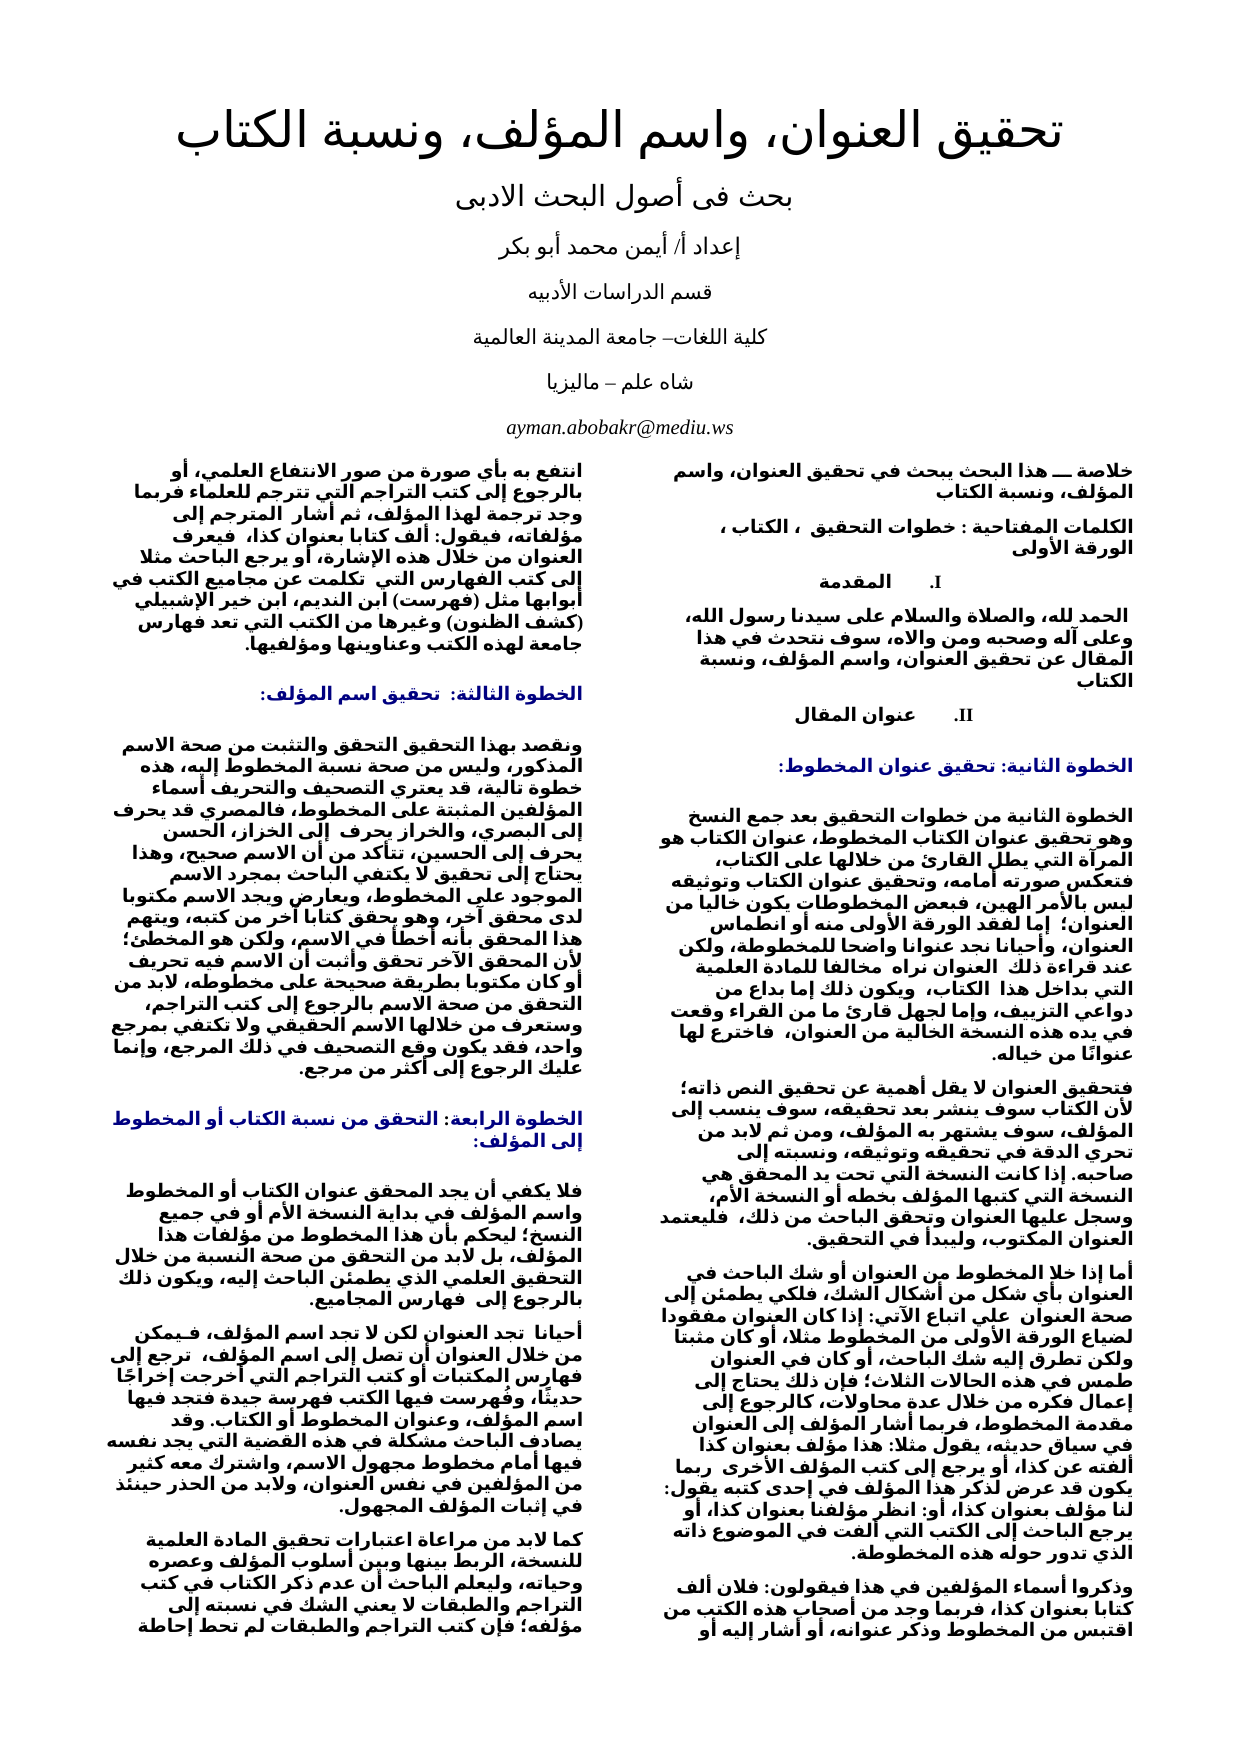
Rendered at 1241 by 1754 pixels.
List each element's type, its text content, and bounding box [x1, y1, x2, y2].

text ونقصد بهذا التحقيق التحقق والتثبت من صحة الاسم المذكور، وليس من صحة نسبة المخطوط إليه، هذه خطوة تالية، قد يعتري التصحيف والتحريف أسماء المؤلفين المثبتة على المخطوط، فالمصري قد يحرف إلى البصري، والخراز يحرف إلى الخزاز، الحسن يحرف إلى الحسين، تتأكد من أن الاسم صحيح، وهذا يحتاج إلى تحقيق لا يكتفي الباحث بمجرد الاسم الموجود على المخطوط، ويعارض ويجد الاسم مكتوبا لدى محقق آخر، وهو يحقق كتابا آخر من كتبه، ويتهم هذا المحقق بأنه أخطأ في الاسم، ولكن هو المخطئ؛ لأن المحقق الآخر تحقق وأثبت أن الاسم فيه تحريف أو كان مكتوبا بطريقة صحيحة على مخطوطه، لابد من التحقق من صحة الاسم بالرجوع إلى كتب التراجم، وستعرف من خلالها الاسم الحقيقي ولا تكتفي بمرجع واحد، فقد يكون وقع التصحيف في ذلك المرجع، وإنما عليك الرجوع إلى أكثر من مرجع. [106, 734, 583, 1079]
text بحث فى أصول البحث الادبى [106, 179, 1134, 212]
text ayman.abobakr@mediu.ws [106, 415, 1134, 439]
text شاه علم – ماليزيا [106, 370, 1134, 394]
list عنوان المقال [657, 704, 1091, 726]
text الخطوة الثانية من خطوات التحقيق بعد جمع النسخ وهو تحقيق عنوان الكتاب المخطوط، عنوان الكتاب هو المرآة التي يطل القارئ من خلالها على الكتاب، فتعكس صورته أمامه، وتحقيق عنوان الكتاب وتوثيقه ليس بالأمر الهين، فبعض المخطوطات يكون خاليا من العنوان؛ إما لفقد الورقة الأولى منه أو انطماس العنوان، وأحيانا نجد عنوانا واضحا للمخطوطة، ولكن عند قراءة ذلك العنوان نراه مخالفا للمادة العلمية التي بداخل هذا الكتاب، ويكون ذلك إما بداع من دواعي التزييف، وإما لجهل قارئ ما من القراء وقعت في يده هذه النسخة الخالية من العنوان، فاخترع لها عنوانًا من خياله. [657, 805, 1134, 1064]
text الخطوة الثانية: تحقيق عنوان المخطوط: [657, 755, 1134, 776]
text أحيانا تجد العنوان لكن لا تجد اسم المؤلف، فـيمكن من خلال العنوان أن تصل إلى اسم المؤلف، ترجع إلى فهارس المكتبات أو كتب التراجم التي أخرجت إخراجًا حديثًا، وفُهرست فيها الكتب فهرسة جيدة فتجد فيها اسم المؤلف، وعنوان المخطوط أو الكتاب. وقد يصادف الباحث مشكلة في هذه القضية التي يجد نفسه فيها أمام مخطوط مجهول الاسم، واشترك معه كثير من المؤلفين في نفس العنوان، ولابد من الحذر حينئذ في إثبات المؤلف المجهول. [106, 1322, 583, 1516]
text كلية اللغات– جامعة المدينة العالمية [106, 325, 1134, 349]
text الخطوة الثالثة: تحقيق اسم المؤلف: [106, 683, 583, 705]
text إعداد أ/ أيمن محمد أبو بكر [106, 233, 1134, 259]
list المقدمة [657, 571, 1091, 593]
text تحقيق العنوان، واسم المؤلف، ونسبة الكتاب [106, 100, 1134, 158]
text فتحقيق العنوان لا يقل أهمية عن تحقيق النص ذاته؛ لأن الكتاب سوف ينشر بعد تحقيقه، سوف ينسب إلى المؤلف، سوف يشتهر به المؤلف، ومن ثم لابد من تحري الدقة في تحقيقه وتوثيقه، ونسبته إلى صاحبه. إذا كانت النسخة التي تحت يد المحقق هي النسخة التي كتبها المؤلف بخطه أو النسخة الأم، وسجل عليها العنوان وتحقق الباحث من ذلك، فليعتمد العنوان المكتوب، وليبدأ في التحقيق. [657, 1077, 1134, 1249]
text أما إذا خلا المخطوط من العنوان أو شك الباحث في العنوان بأي شكل من أشكال الشك، فلكي يطمئن إلى صحة العنوان علي اتباع الآتي: إذا كان العنوان مفقودا لضياع الورقة الأولى من المخطوط مثلا، أو كان مثبتا ولكن تطرق إليه شك الباحث، أو كان في العنوان طمس في هذه الحالات الثلاث؛ فإن ذلك يحتاج إلى إعمال فكره من خلال عدة محاولات، كالرجوع إلى مقدمة المخطوط، فربما أشار المؤلف إلى العنوان في سياق حديثه، يقول مثلا: هذا مؤلف بعنوان كذا ألفته عن كذا، أو يرجع إلى كتب المؤلف الأخرى ربما يكون قد عرض لذكر هذا المؤلف في إحدى كتبه يقول: لنا مؤلف بعنوان كذا، أو: انظر مؤلفنا بعنوان كذا، أو يرجع الباحث إلى الكتب التي ألفت في الموضوع ذاته الذي تدور حوله هذه المخطوطة. [657, 1262, 1134, 1563]
text الخطوة الرابعة: التحقق من نسبة الكتاب أو المخطوط إلى المؤلف: [106, 1108, 583, 1151]
text خلاصة ـــ هذا البحث يبحث في تحقيق العنوان، واسم المؤلف، ونسبة الكتاب [657, 460, 1134, 503]
text الحمد لله، والصلاة والسلام على سيدنا رسول الله، وعلى آله وصحبه ومن والاه، سوف نتحدث في هذا المقال عن تحقيق العنوان، واسم المؤلف، ونسبة الكتاب [657, 605, 1134, 691]
text وذكروا أسماء المؤلفين في هذا فيقولون: فلان ألف كتابا بعنوان كذا، فربما وجد من أصحاب هذه الكتب من اقتبس من المخطوط وذكر عنوانه، أو أشار إليه أو انتفع به بأي صورة من صور الانتفاع العلمي، أو بالرجوع إلى كتب التراجم التي تترجم للعلماء فربما وجد ترجمة لهذا المؤلف، ثم أشار المترجم إلى مؤلفاته، فيقول: ألف كتابا بعنوان كذا، فيعرف العنوان من خلال هذه الإشارة، أو يرجع الباحث مثلا إلى كتب الفهارس التي تكلمت عن مجاميع الكتب في أبوابها مثل (فهرست) ابن النديم، ابن خير الإشبيلي (كشف الظنون) وغيرها من الكتب التي تعد فهارس جامعة لهذه الكتب وعناوينها ومؤلفيها. [106, 460, 583, 654]
text الكلمات المفتاحية : خطوات التحقيق ، الكتاب ، الورقة الأولى [657, 516, 1134, 559]
text فلا يكفي أن يجد المحقق عنوان الكتاب أو المخطوط واسم المؤلف في بداية النسخة الأم أو في جميع النسخ؛ ليحكم بأن هذا المخطوط من مؤلفات هذا المؤلف، بل لابد من التحقق من صحة النسبة من خلال التحقيق العلمي الذي يطمئن الباحث إليه، ويكون ذلك بالرجوع إلى فهارس المجاميع. [106, 1180, 583, 1310]
text قسم الدراسات الأدبيه [106, 280, 1134, 304]
